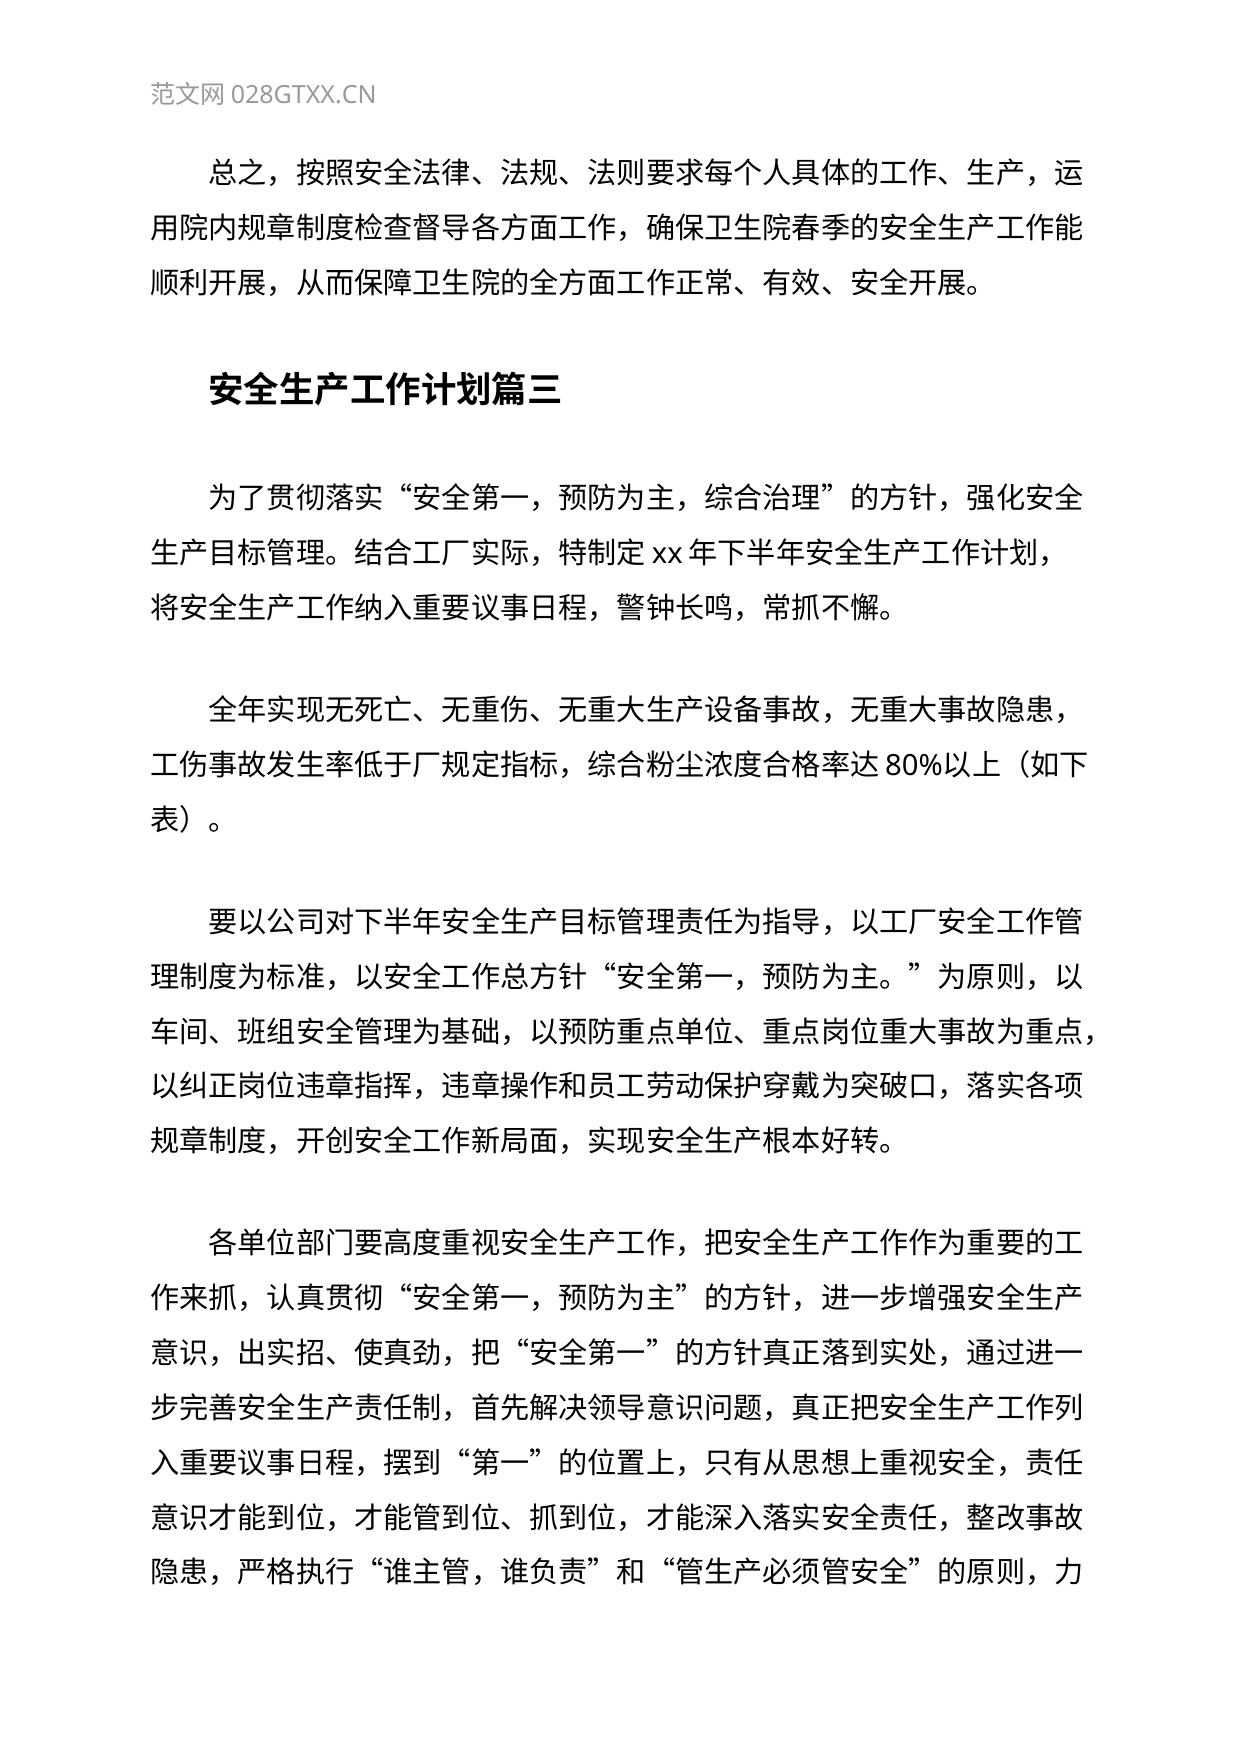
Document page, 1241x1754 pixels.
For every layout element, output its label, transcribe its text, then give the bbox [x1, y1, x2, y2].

text 安全生产工作计划篇三 [150, 362, 1090, 413]
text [150, 1220, 1090, 1591]
text 要以公司对下半年安全生产目标管理责任为指导，以工厂安全工作管理制度为标准，以安全工作总方针“安全第一，预防为主。”为原则，以车间、班组安全管理为基础，以预防重点单位、重点岗位重大事故为重点，以纠正岗位违章指挥，违章操作和员工劳动保护穿戴为突破口，落实各项规章制度，开创安全工作新局面，实现安全生产根本好转。 [150, 898, 1090, 1160]
text 为了贯彻落实“安全第一，预防为主，综合治理”的方针，强化安全生产目标管理。结合工厂实际，特制定xx年下半年安全生产工作计划，将安全生产工作纳入重要议事日程，警钟长鸣，常抓不懈。 [150, 475, 1090, 627]
text 全年实现无死亡、无重伤、无重大生产设备事故，无重大事故隐患，工伤事故发生率低于厂规定指标，综合粉尘浓度合格率达80%以上（如下表）。 [150, 687, 1090, 839]
text 总之，按照安全法律、法规、法则要求每个人具体的工作、生产，运用院内规章制度检查督导各方面工作，确保卫生院春季的安全生产工作能顺利开展，从而保障卫生院的全方面工作正常、有效、安全开展。 [150, 150, 1090, 302]
